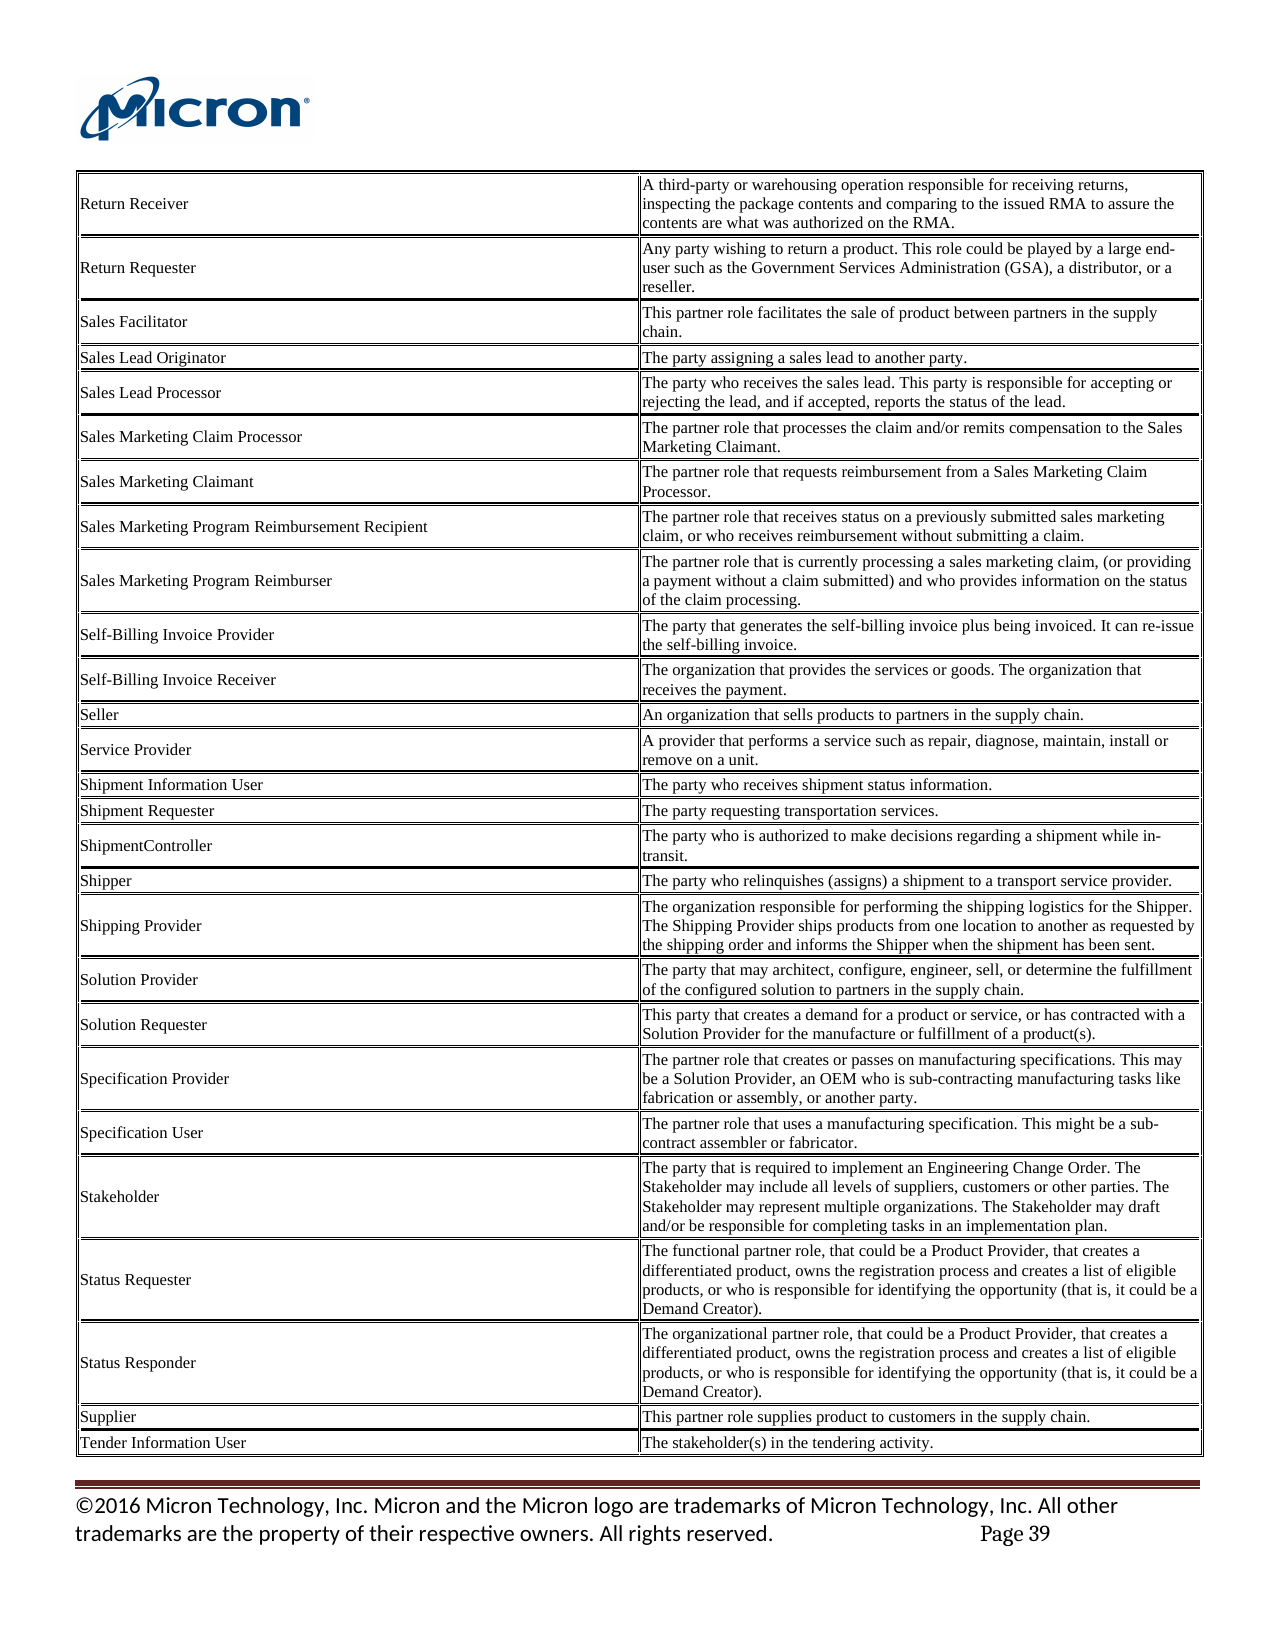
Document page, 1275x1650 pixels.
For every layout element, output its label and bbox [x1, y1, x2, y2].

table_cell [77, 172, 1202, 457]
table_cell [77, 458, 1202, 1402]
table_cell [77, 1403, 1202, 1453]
picture [75, 75, 314, 143]
